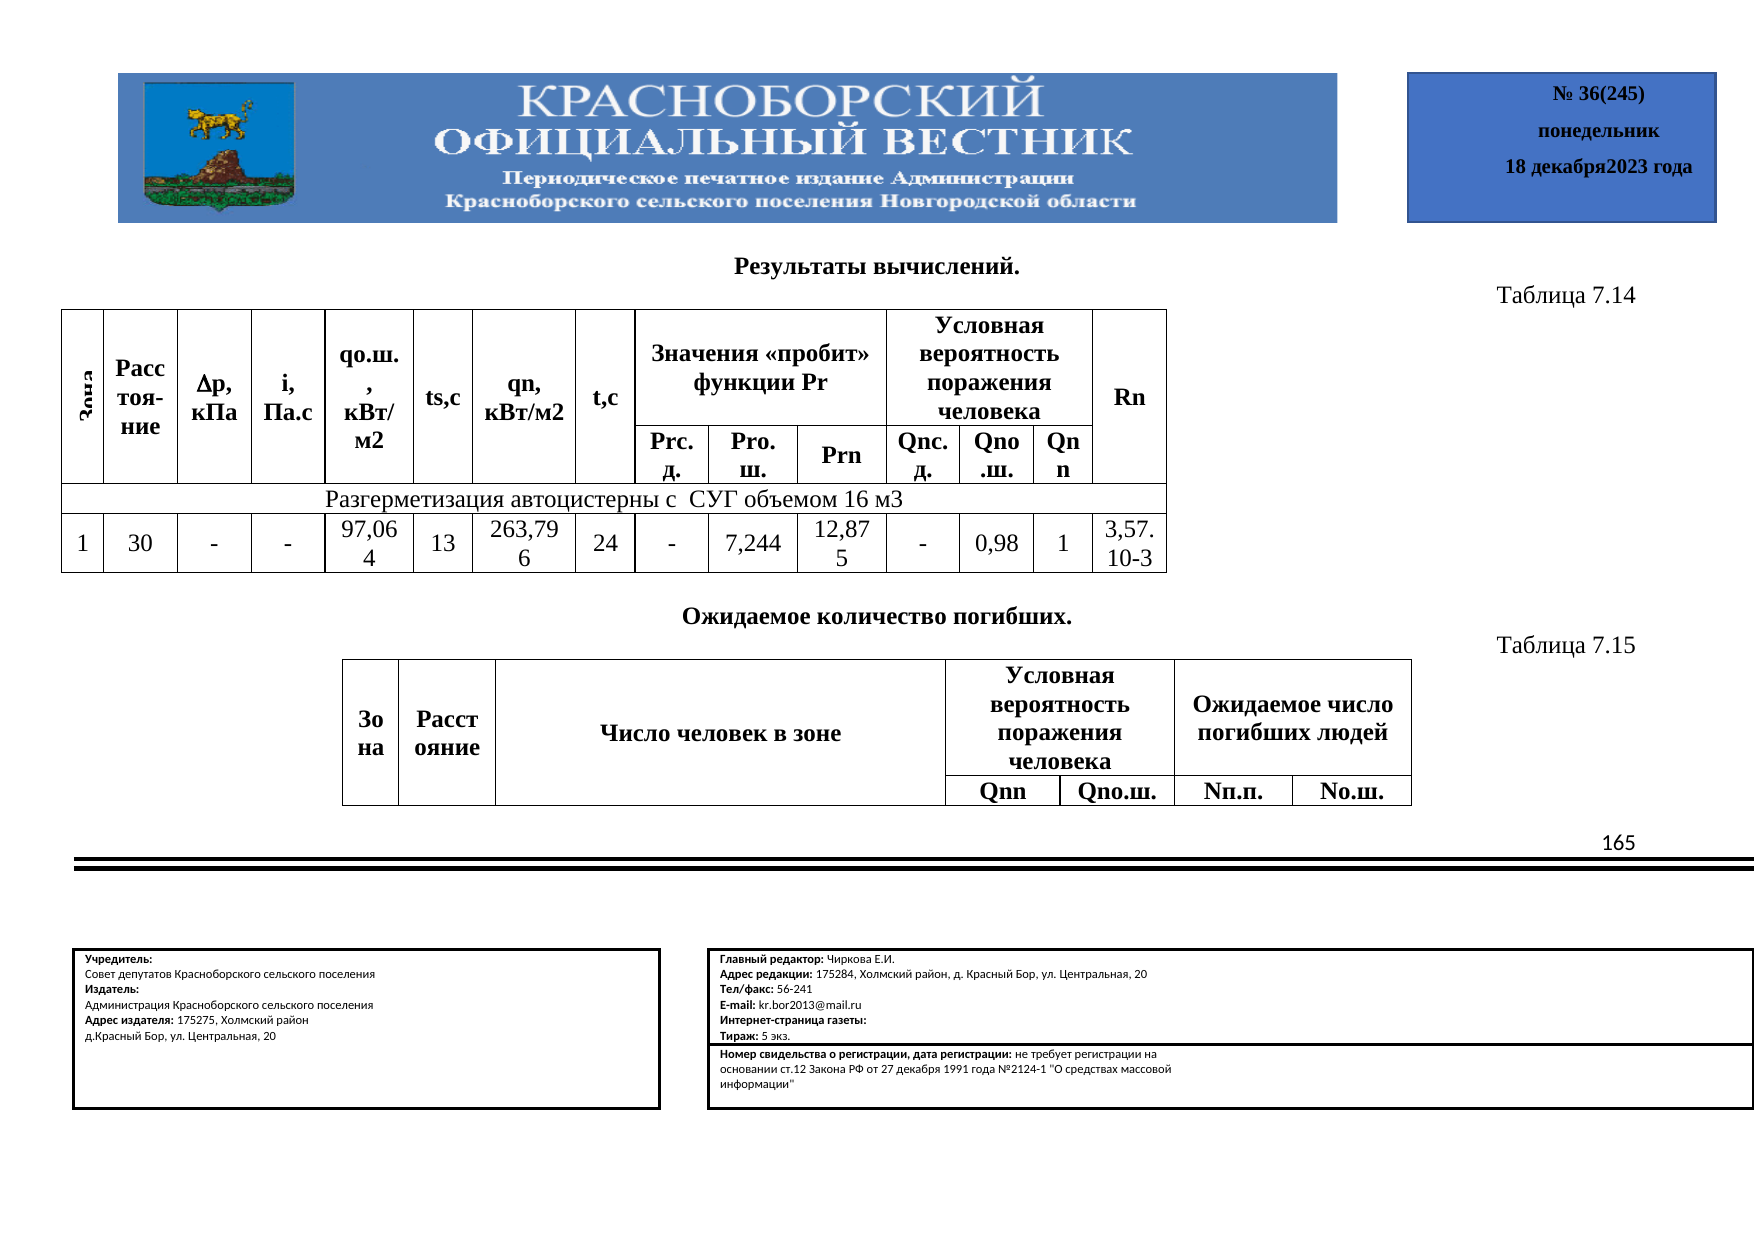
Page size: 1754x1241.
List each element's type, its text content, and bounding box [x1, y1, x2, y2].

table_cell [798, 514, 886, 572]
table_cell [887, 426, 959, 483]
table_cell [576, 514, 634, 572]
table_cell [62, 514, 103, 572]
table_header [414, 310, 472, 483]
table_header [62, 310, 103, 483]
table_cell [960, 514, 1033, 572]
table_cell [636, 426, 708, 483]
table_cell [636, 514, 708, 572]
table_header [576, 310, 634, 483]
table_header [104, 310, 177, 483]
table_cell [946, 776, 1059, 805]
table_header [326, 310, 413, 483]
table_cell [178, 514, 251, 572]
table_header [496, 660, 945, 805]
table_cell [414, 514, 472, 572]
text Ожидаемое количество погибших. [118, 601, 1636, 630]
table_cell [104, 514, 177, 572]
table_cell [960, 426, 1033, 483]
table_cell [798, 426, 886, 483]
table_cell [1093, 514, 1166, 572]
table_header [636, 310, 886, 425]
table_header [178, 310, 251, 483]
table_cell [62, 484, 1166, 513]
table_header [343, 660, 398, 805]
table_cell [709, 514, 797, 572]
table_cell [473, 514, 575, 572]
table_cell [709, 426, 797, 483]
text Таблица 7.14 [118, 280, 1636, 309]
text Результаты вычислений. [118, 251, 1636, 280]
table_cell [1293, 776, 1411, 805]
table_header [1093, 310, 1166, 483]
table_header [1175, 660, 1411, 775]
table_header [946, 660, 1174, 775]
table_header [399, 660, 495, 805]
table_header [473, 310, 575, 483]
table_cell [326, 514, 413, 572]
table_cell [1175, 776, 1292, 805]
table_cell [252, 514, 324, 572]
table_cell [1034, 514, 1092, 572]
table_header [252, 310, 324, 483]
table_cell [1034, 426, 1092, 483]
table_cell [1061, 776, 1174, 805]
text Таблица 7.15 [118, 630, 1636, 659]
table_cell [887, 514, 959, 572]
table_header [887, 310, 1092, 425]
